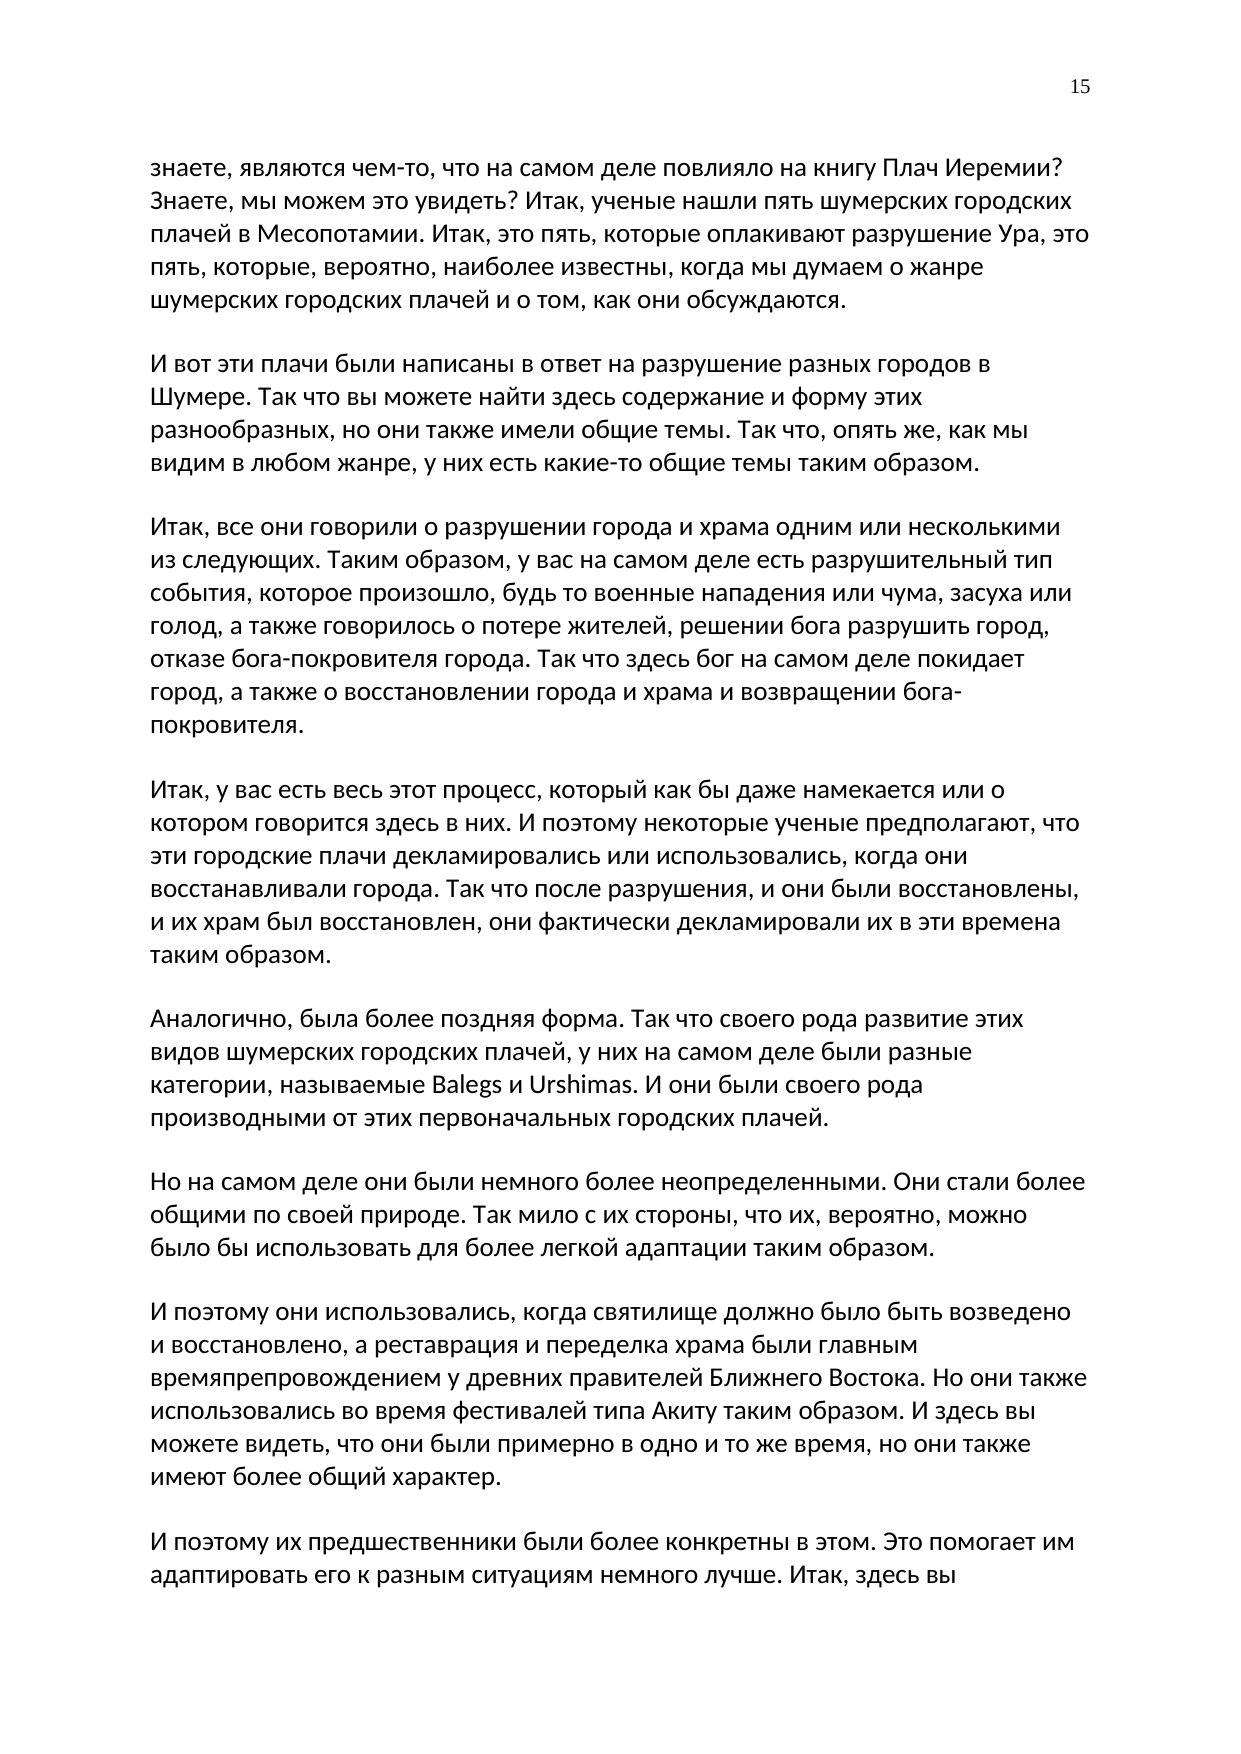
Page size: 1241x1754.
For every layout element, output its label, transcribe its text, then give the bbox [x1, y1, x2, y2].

text Итак, все они говорили о разрушении города и храма одним или несколькими из следующих. Таким образом, у вас на самом деле есть разрушительный тип события, которое произошло, будь то военные нападения или чума, засуха или голод, а также говорилось о потере жителей, решении бога разрушить город, отказе бога-покровителя города. Так что здесь бог на самом деле покидает город, а также о восстановлении города и храма и возвращении бога-покровителя. [150, 509, 1090, 741]
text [150, 1524, 1090, 1590]
text И вот эти плачи были написаны в ответ на разрушение разных городов в Шумере. Так что вы можете найти здесь содержание и форму этих разнообразных, но они также имели общие темы. Так что, опять же, как мы видим в любом жанре, у них есть какие-то общие темы таким образом. [150, 346, 1090, 478]
text Итак, у вас есть весь этот процесс, который как бы даже намекается или о котором говорится здесь в них. И поэтому некоторые ученые предполагают, что эти городские плачи декламировались или использовались, когда они восстанавливали города. Так что после разрушения, и они были восстановлены, и их храм был восстановлен, они фактически декламировали их в эти времена таким образом. [150, 772, 1090, 970]
text Аналогично, была более поздняя форма. Так что своего рода развитие этих видов шумерских городских плачей, у них на самом деле были разные категории, называемые Balegs и Urshimas. И они были своего рода производными от этих первоначальных городских плачей. [150, 1001, 1090, 1133]
text И поэтому они использовались, когда святилище должно было быть возведено и восстановлено, а реставрация и переделка храма были главным времяпрепровождением у древних правителей Ближнего Востока. Но они также использовались во время фестивалей типа Акиту таким образом. И здесь вы можете видеть, что они были примерно в одно и то же время, но они также имеют более общий характер. [150, 1294, 1090, 1493]
text Но на самом деле они были немного более неопределенными. Они стали более общими по своей природе. Так мило с их стороны, что их, вероятно, можно было бы использовать для более легкой адаптации таким образом. [150, 1164, 1090, 1263]
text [150, 150, 1090, 315]
